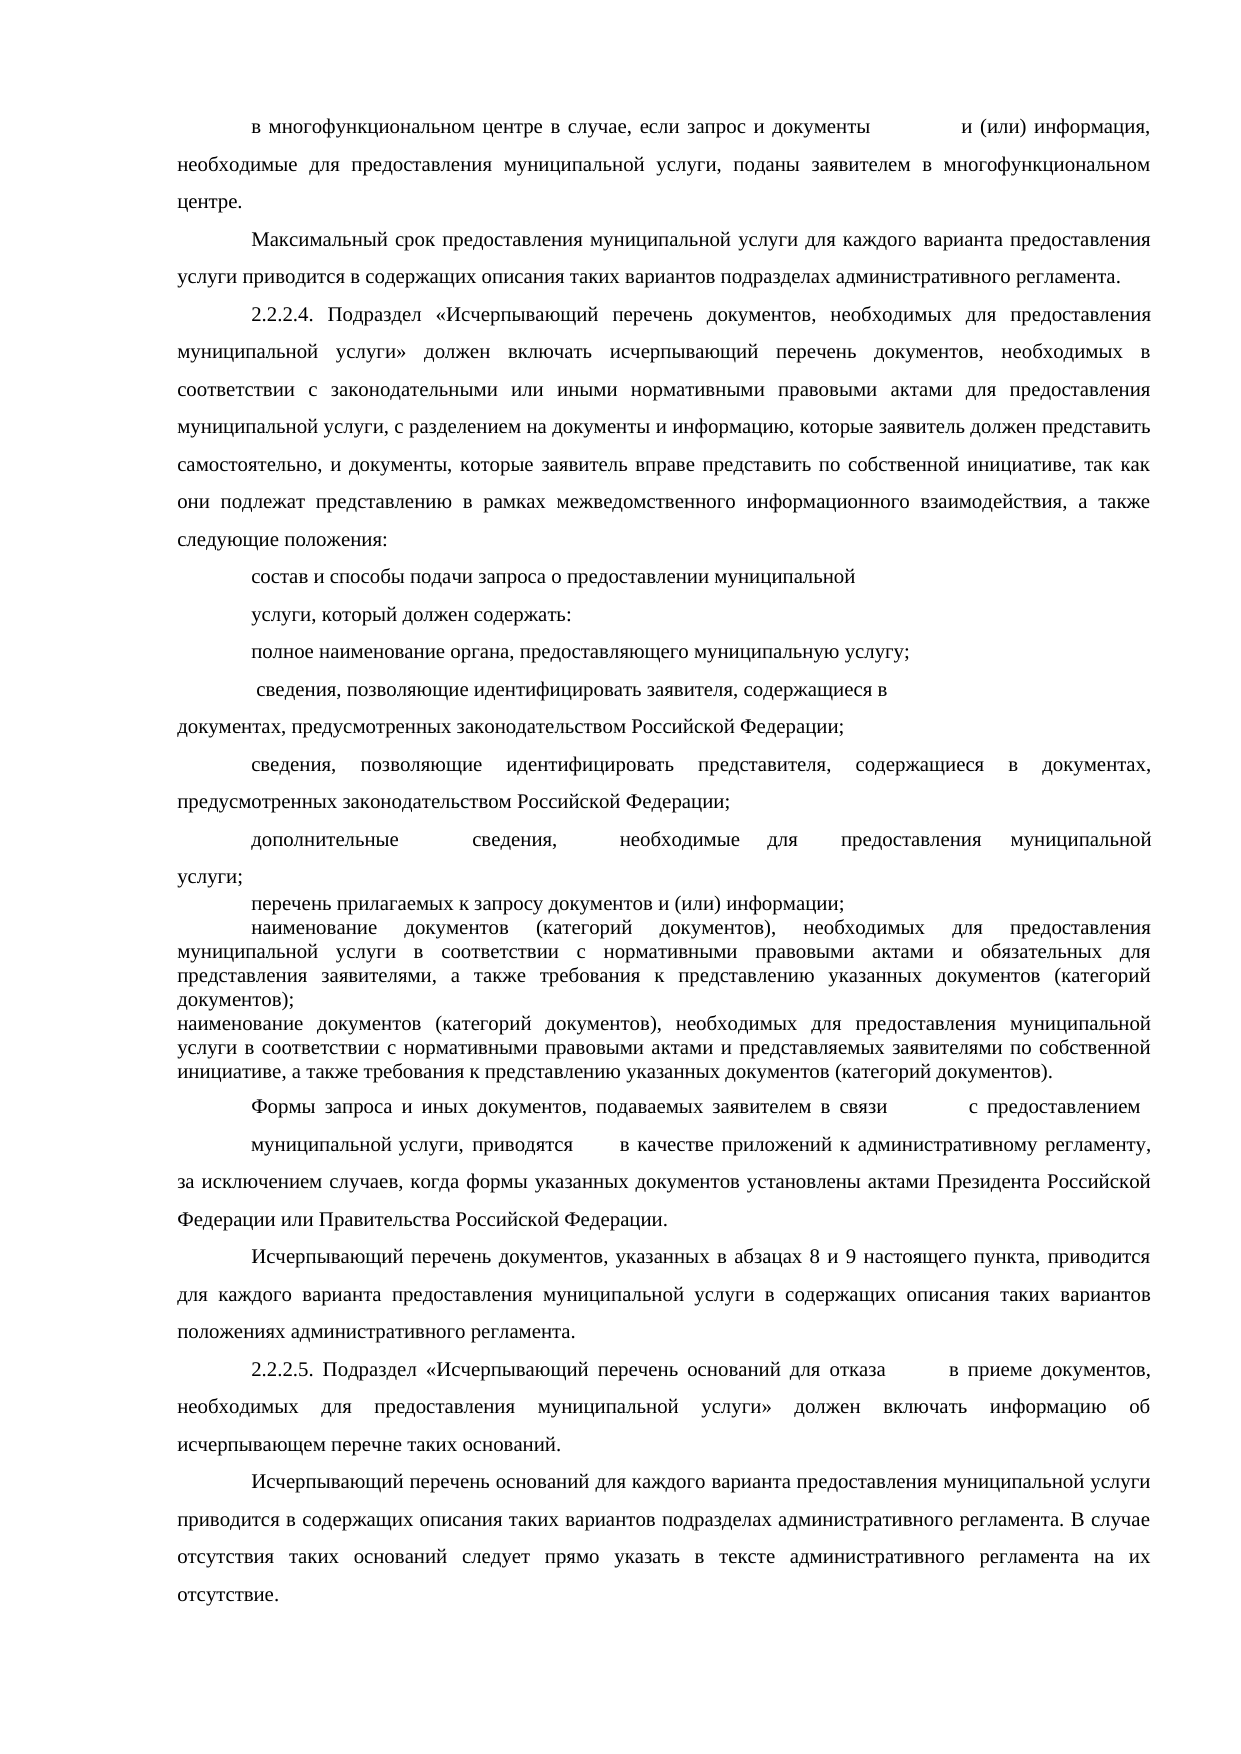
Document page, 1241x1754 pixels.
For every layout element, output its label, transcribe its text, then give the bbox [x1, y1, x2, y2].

text полное наименование органа, предоставляющего муниципальную услугу; [177, 628, 1152, 666]
text сведения, позволяющие идентифицировать заявителя, содержащиеся в [177, 666, 1152, 703]
text наименование документов (категорий документов), необходимых для предоставления муниципальной услуги в соответствии с нормативными правовыми актами и обязательных для представления заявителями, а также требования к представлению указанных документов (категорий документов); [177, 915, 1152, 1011]
text перечень прилагаемых к запросу документов и (или) информации; [177, 891, 1152, 915]
text состав и способы подачи запроса о предоставлении муниципальной [177, 553, 1152, 591]
text в многофункциональном центре в случае, если запрос и документы и (или) информация, необходимые для предоставления муниципальной услуги, поданы заявителем в многофункциональном центре. [177, 103, 1152, 216]
text наименование документов (категорий документов), необходимых для предоставления муниципальной услуги в соответствии с нормативными правовыми актами и представляемых заявителями по собственной инициативе, а также требования к представлению указанных документов (категорий документов). [177, 1011, 1152, 1083]
text сведения, позволяющие идентифицировать представителя, содержащиеся в документах, предусмотренных законодательством Российской Федерации; [177, 741, 1152, 816]
text Формы запроса и иных документов, подаваемых заявителем в связи с предоставлением муниципальной услуги, приводятся в качестве приложений к административному регламенту, за исключением случаев, когда формы указанных документов установлены актами Президента Российской Федерации или Правительства Российской Федерации. [177, 1083, 1152, 1233]
text Максимальный срок предоставления муниципальной услуги для каждого варианта предоставления услуги приводится в содержащих описания таких вариантов подразделах административного регламента. [177, 216, 1152, 291]
text 2.2.2.4. Подраздел «Исчерпывающий перечень документов, необходимых для предоставления муниципальной услуги» должен включать исчерпывающий перечень документов, необходимых в соответствии с законодательными или иными нормативными правовыми актами для предоставления муниципальной услуги, с разделением на документы и информацию, которые заявитель должен представить самостоятельно, и документы, которые заявитель вправе представить по собственной инициативе, так как они подлежат представлению в рамках межведомственного информационного взаимодействия, а также следующие положения: [177, 291, 1152, 553]
text Исчерпывающий перечень оснований для каждого варианта предоставления муниципальной услуги приводится в содержащих описания таких вариантов подразделах административного регламента. В случае отсутствия таких оснований следует прямо указать в тексте административного регламента на их отсутствие. [177, 1458, 1152, 1608]
text документах, предусмотренных законодательством Российской Федерации; [177, 703, 1152, 741]
text услуги, который должен содержать: [177, 591, 1152, 628]
text 2.2.2.5. Подраздел «Исчерпывающий перечень оснований для отказа в приеме документов, необходимых для предоставления муниципальной услуги» должен включать информацию об исчерпывающем перечне таких оснований. [177, 1346, 1152, 1458]
text Исчерпывающий перечень документов, указанных в абзацах 8 и 9 настоящего пункта, приводится для каждого варианта предоставления муниципальной услуги в содержащих описания таких вариантов положениях административного регламента. [177, 1233, 1152, 1346]
text дополнительные сведения, необходимые для предоставления муниципальной услуги; [177, 816, 1152, 891]
